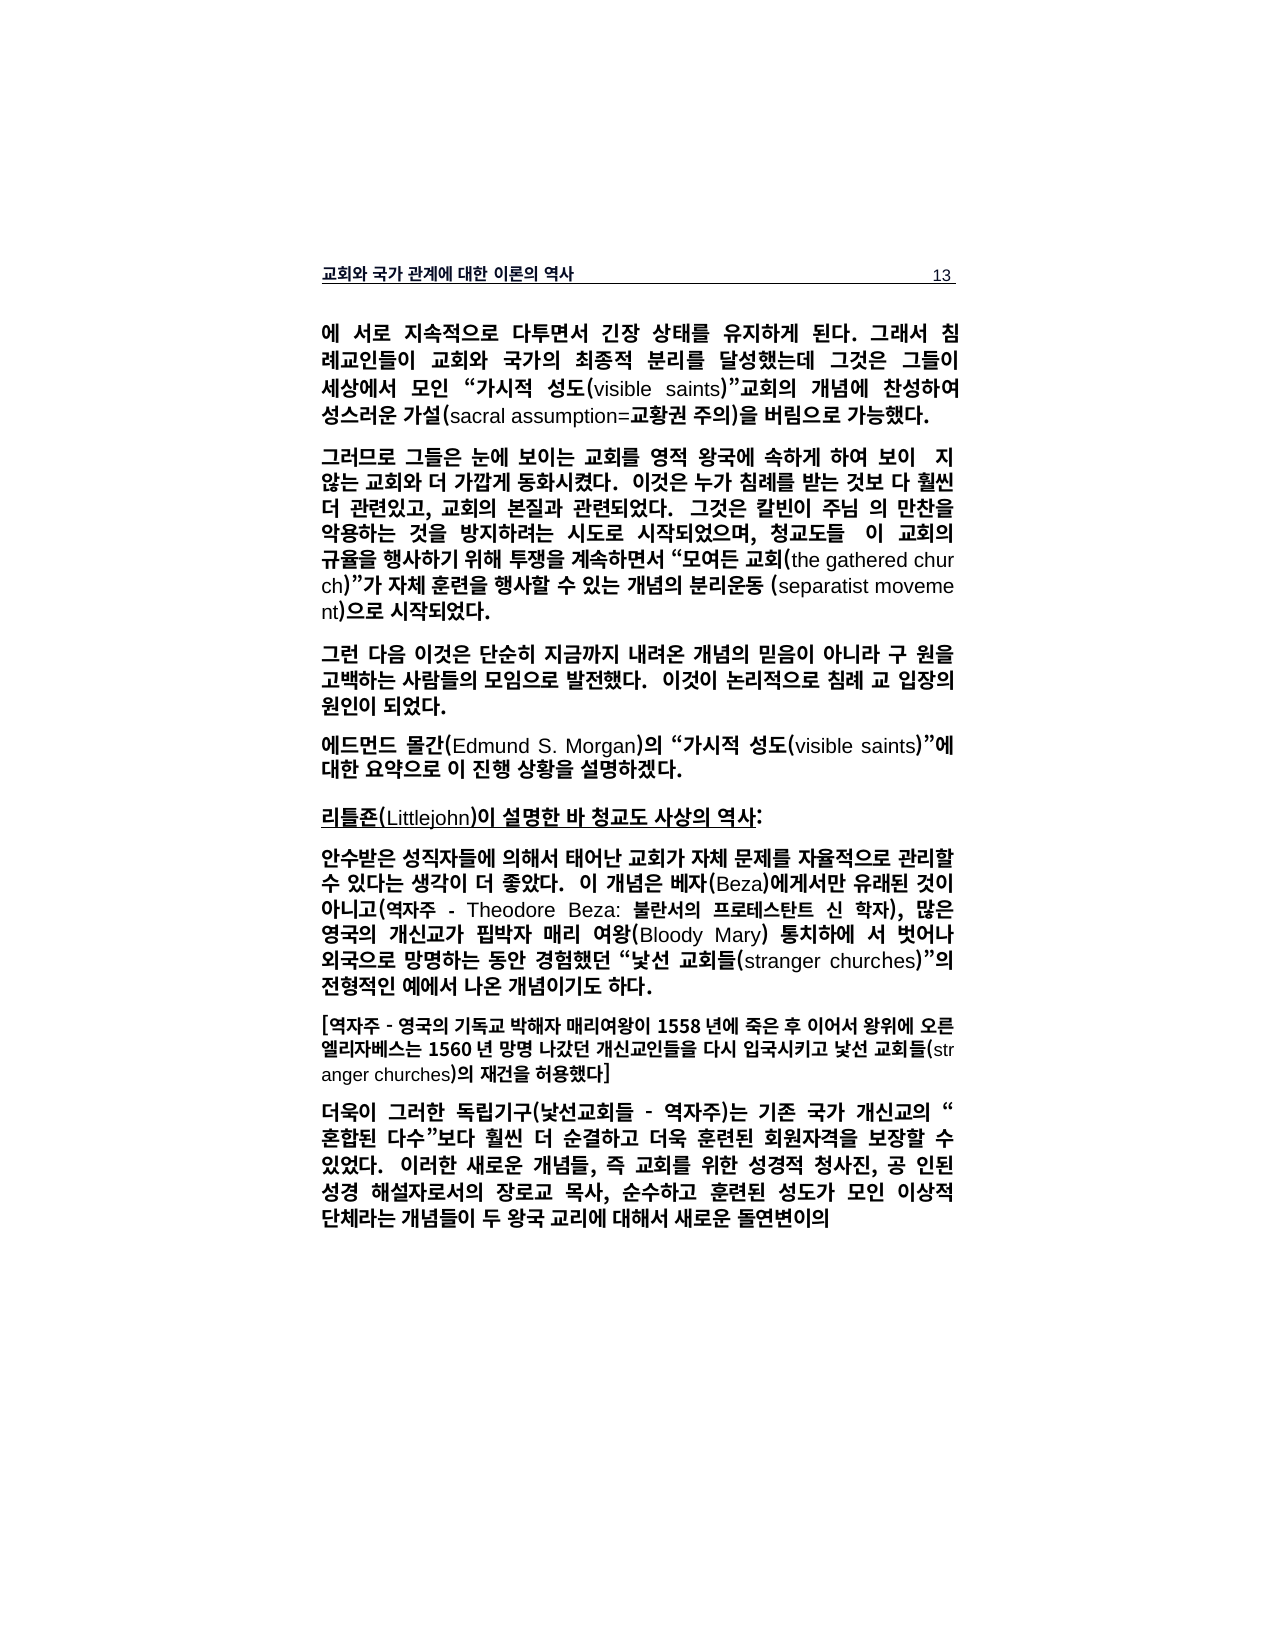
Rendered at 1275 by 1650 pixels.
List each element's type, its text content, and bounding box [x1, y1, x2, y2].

text 안수받은 성직자들에 의해서 태어난 교회가 자체 문제를 자율적으로 관리할 수 있다는 생각이 더 좋았다. 이 개념은 베자(Beza)에게서만 유래된 것이 아니고(역자주 - Theodore Beza: 불란서의 프로테스탄트 신 학자), 많은 영국의 개신교가 핍박자 매리 여왕(Bloody Mary) 통치하에 서 벗어나 외국으로 망명하는 동안 경험했던 “낯선 교회들(stranger churches)”의 전형적인 예에서 나온 개념이기도 하다. [321, 846, 955, 1000]
text 그런 다음 이것은 단순히 지금까지 내려온 개념의 믿음이 아니라 구 원을 고백하는 사람들의 모임으로 발전했다. 이것이 논리적으로 침례 교 입장의 원인이 되었다. [321, 642, 955, 720]
text [역자주 - 영국의 기독교 박해자 매리여왕이 1558년에 죽은 후 이어서 왕위에 오른 엘리자베스는 1560년 망명 나갔던 개신교인들을 다시 입국시키고 낯선 교회들(stranger churches)의 재건을 허용했다] [321, 1013, 954, 1088]
text 리틀죤(Littlejohn)이 설명한 바 청교도 사상의 역사: [321, 801, 1096, 831]
text 에 서로 지속적으로 다투면서 긴장 상태를 유지하게 된다. 그래서 침 례교인들이 교회와 국가의 최종적 분리를 달성했는데 그것은 그들이 세상에서 모인 “가시적 성도(visible saints)”교회의 개념에 찬성하여 성스러운 가설(sacral assumption=교황권 주의)을 버림으로 가능했다. [321, 320, 960, 429]
text 교회와 국가 관계에 대한 이론의 역사 13 [322, 261, 1096, 286]
text 에드먼드 몰간(Edmund S. Morgan)의 “가시적 성도(visible saints)”에 대한 요약으로 이 진행 상황을 설명하겠다. [321, 733, 954, 784]
text 그러므로 그들은 눈에 보이는 교회를 영적 왕국에 속하게 하여 보이 지 않는 교회와 더 가깝게 동화시켰다. 이것은 누가 침례를 받는 것보 다 훨씬 더 관련있고, 교회의 본질과 관련되었다. 그것은 칼빈이 주님 의 만찬을 악용하는 것을 방지하려는 시도로 시작되었으며, 청교도들 이 교회의 규율을 행사하기 위해 투쟁을 계속하면서 “모여든 교회(the gathered church)”가 자체 훈련을 행사할 수 있는 개념의 분리운동 (separatist movement)으로 시작되었다. [321, 445, 955, 625]
text 더욱이 그러한 독립기구(낯선교회들 - 역자주)는 기존 국가 개신교의 “혼합된 다수”보다 훨씬 더 순결하고 더욱 훈련된 회원자격을 보장할 수 있었다. 이러한 새로운 개념들, 즉 교회를 위한 성경적 청사진, 공 인된 성경 해설자로서의 장로교 목사, 순수하고 훈련된 성도가 모인 이상적 단체라는 개념들이 두 왕국 교리에 대해서 새로운 돌연변이의 [321, 1099, 955, 1233]
